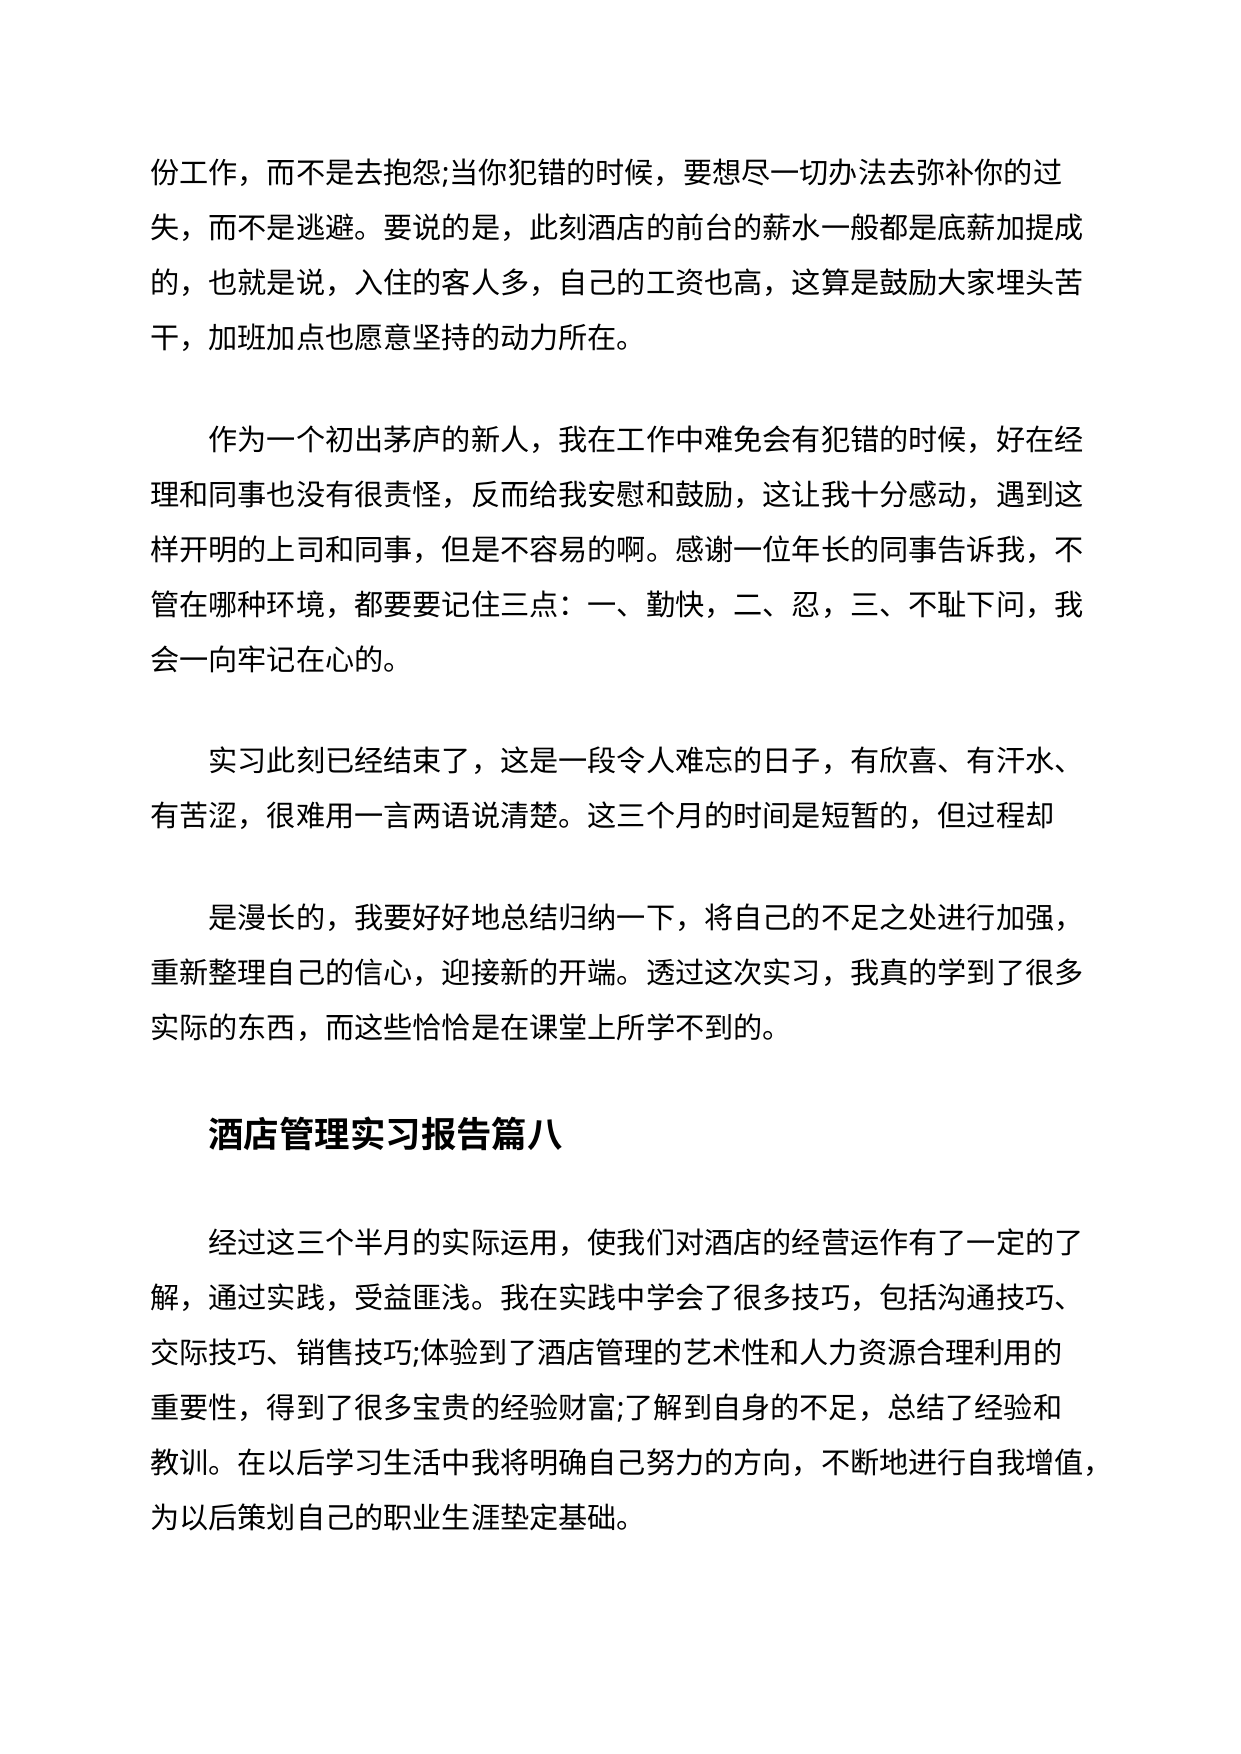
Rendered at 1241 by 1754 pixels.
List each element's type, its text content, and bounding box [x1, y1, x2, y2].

text 实习此刻已经结束了，这是一段令人难忘的日子，有欣喜、有汗水、有苦涩，很难用一言两语说清楚。这三个月的时间是短暂的，但过程却 [150, 738, 1090, 835]
text 经过这三个半月的实际运用，使我们对酒店的经营运作有了一定的了解，通过实践，受益匪浅。我在实践中学会了很多技巧，包括沟通技巧、交际技巧、销售技巧;体验到了酒店管理的艺术性和人力资源合理利用的重要性，得到了很多宝贵的经验财富;了解到自身的不足，总结了经验和教训。在以后学习生活中我将明确自己努力的方向，不断地进行自我增值，为以后策划自己的职业生涯垫定基础。 [150, 1219, 1090, 1537]
text 酒店管理实习报告篇八 [150, 1106, 1090, 1157]
text 作为一个初出茅庐的新人，我在工作中难免会有犯错的时候，好在经理和同事也没有很责怪，反而给我安慰和鼓励，这让我十分感动，遇到这样开明的上司和同事，但是不容易的啊。感谢一位年长的同事告诉我，不管在哪种环境，都要要记住三点：一、勤快，二、忍，三、不耻下问，我会一向牢记在心的。 [150, 417, 1090, 678]
text 是漫长的，我要好好地总结归纳一下，将自己的不足之处进行加强，重新整理自己的信心，迎接新的开端。透过这次实习，我真的学到了很多实际的东西，而这些恰恰是在课堂上所学不到的。 [150, 894, 1090, 1047]
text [150, 150, 1090, 357]
